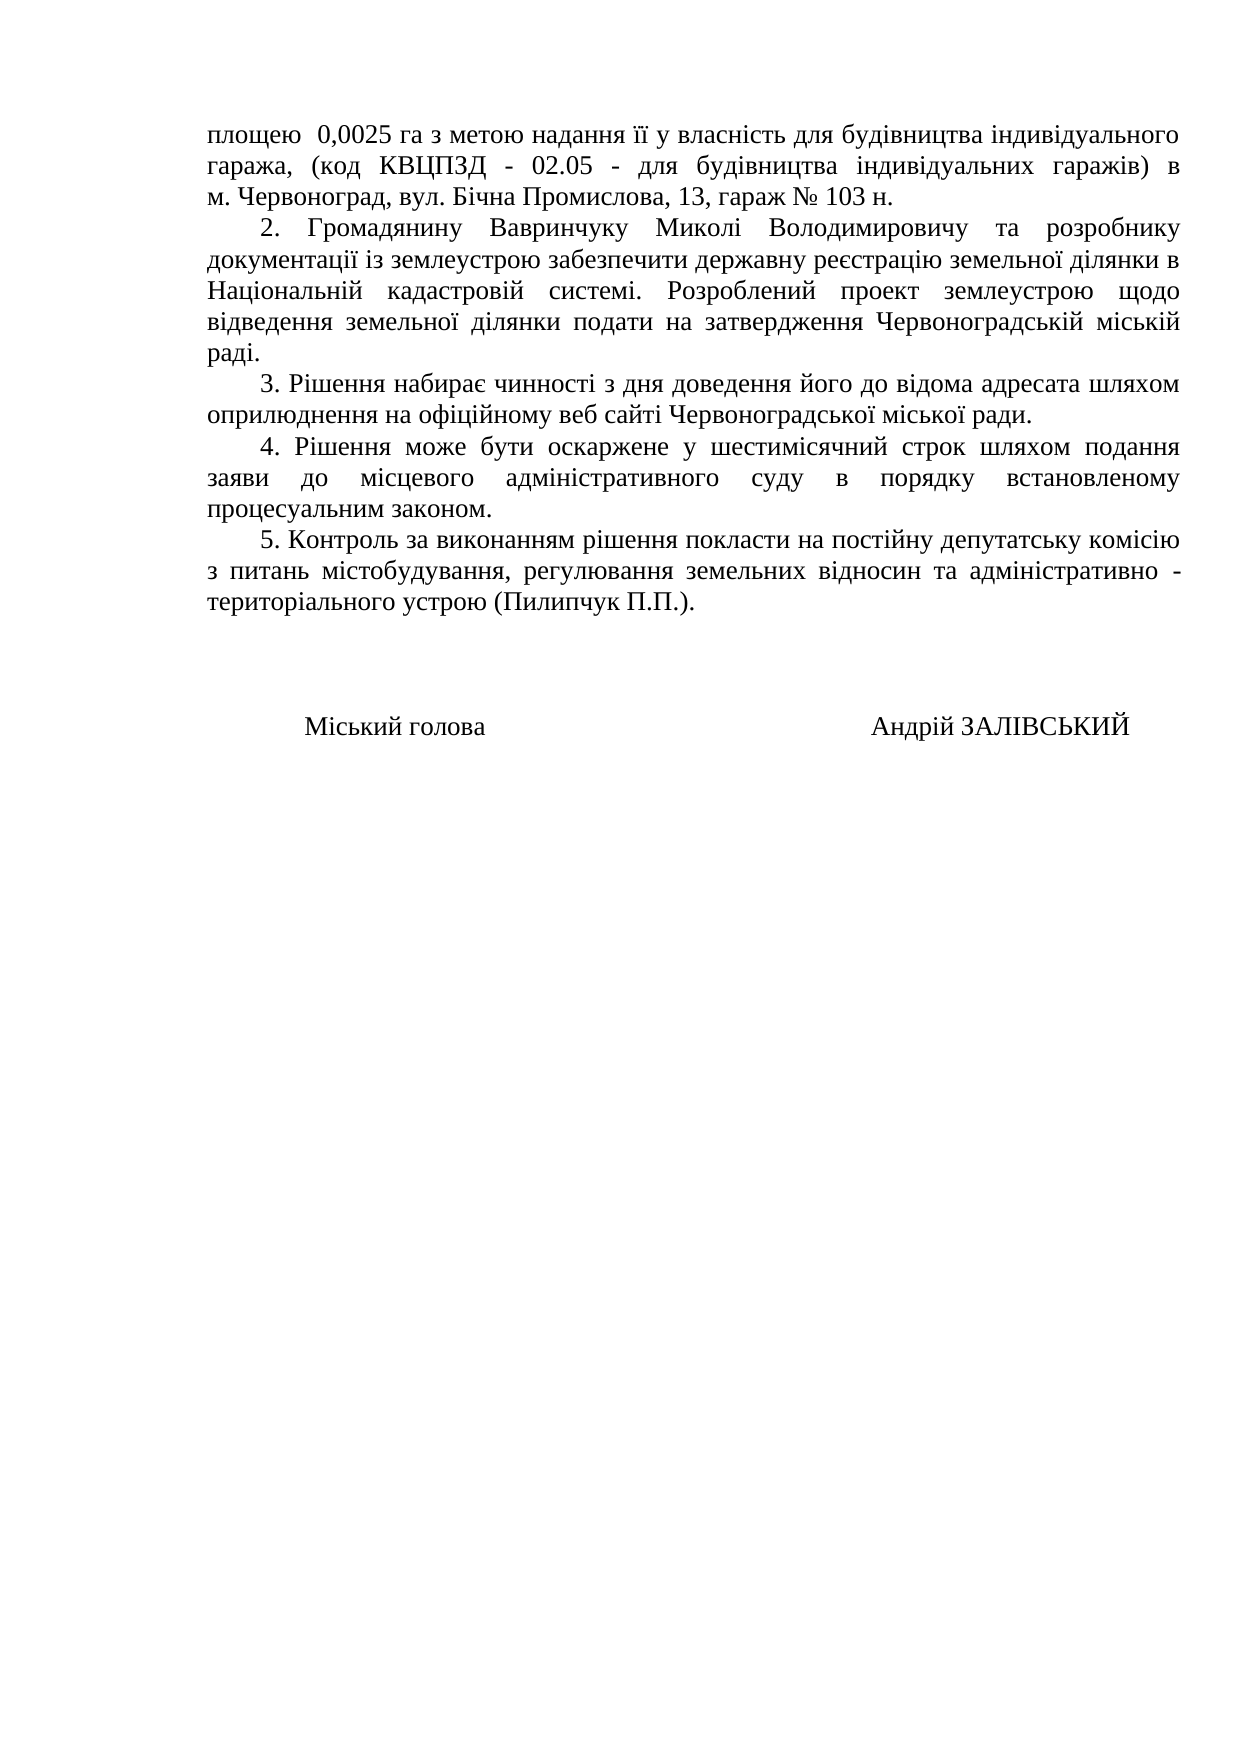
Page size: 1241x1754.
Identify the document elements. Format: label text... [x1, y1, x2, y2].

text 3. Рішення набирає чинності з дня доведення його до відома адресата шляхом оприлюднення на офіційному веб сайті Червоноградської міської ради. [207, 367, 1181, 429]
text 5. Контроль за виконанням рiшення покласти на постiйну депутатську комiсiю з питань мiстобудування, регулювання земельних вiдносин та адмiнiстративно - територiального устрою (Пилипчук П.П.). [207, 523, 1181, 616]
text 2. Громадянину Вавринчуку Миколі Володимировичу та розробнику документації із землеустрою забезпечити державну реєстрацію земельної ділянки в Національній кадастровій системі. Розроблений проект землеустрою щодо вiдведення земельної ділянки подати на затвердження Червоноградській міській раді. [207, 212, 1181, 367]
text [207, 118, 1181, 212]
text Мiський голова Андрій ЗАЛІВСЬКИЙ [207, 710, 1181, 741]
text 4. Рішення може бути оскаржене у шестимісячний строк шляхом подання заяви до місцевого адміністративного суду в порядку встановленому процесуальним законом. [207, 429, 1181, 523]
